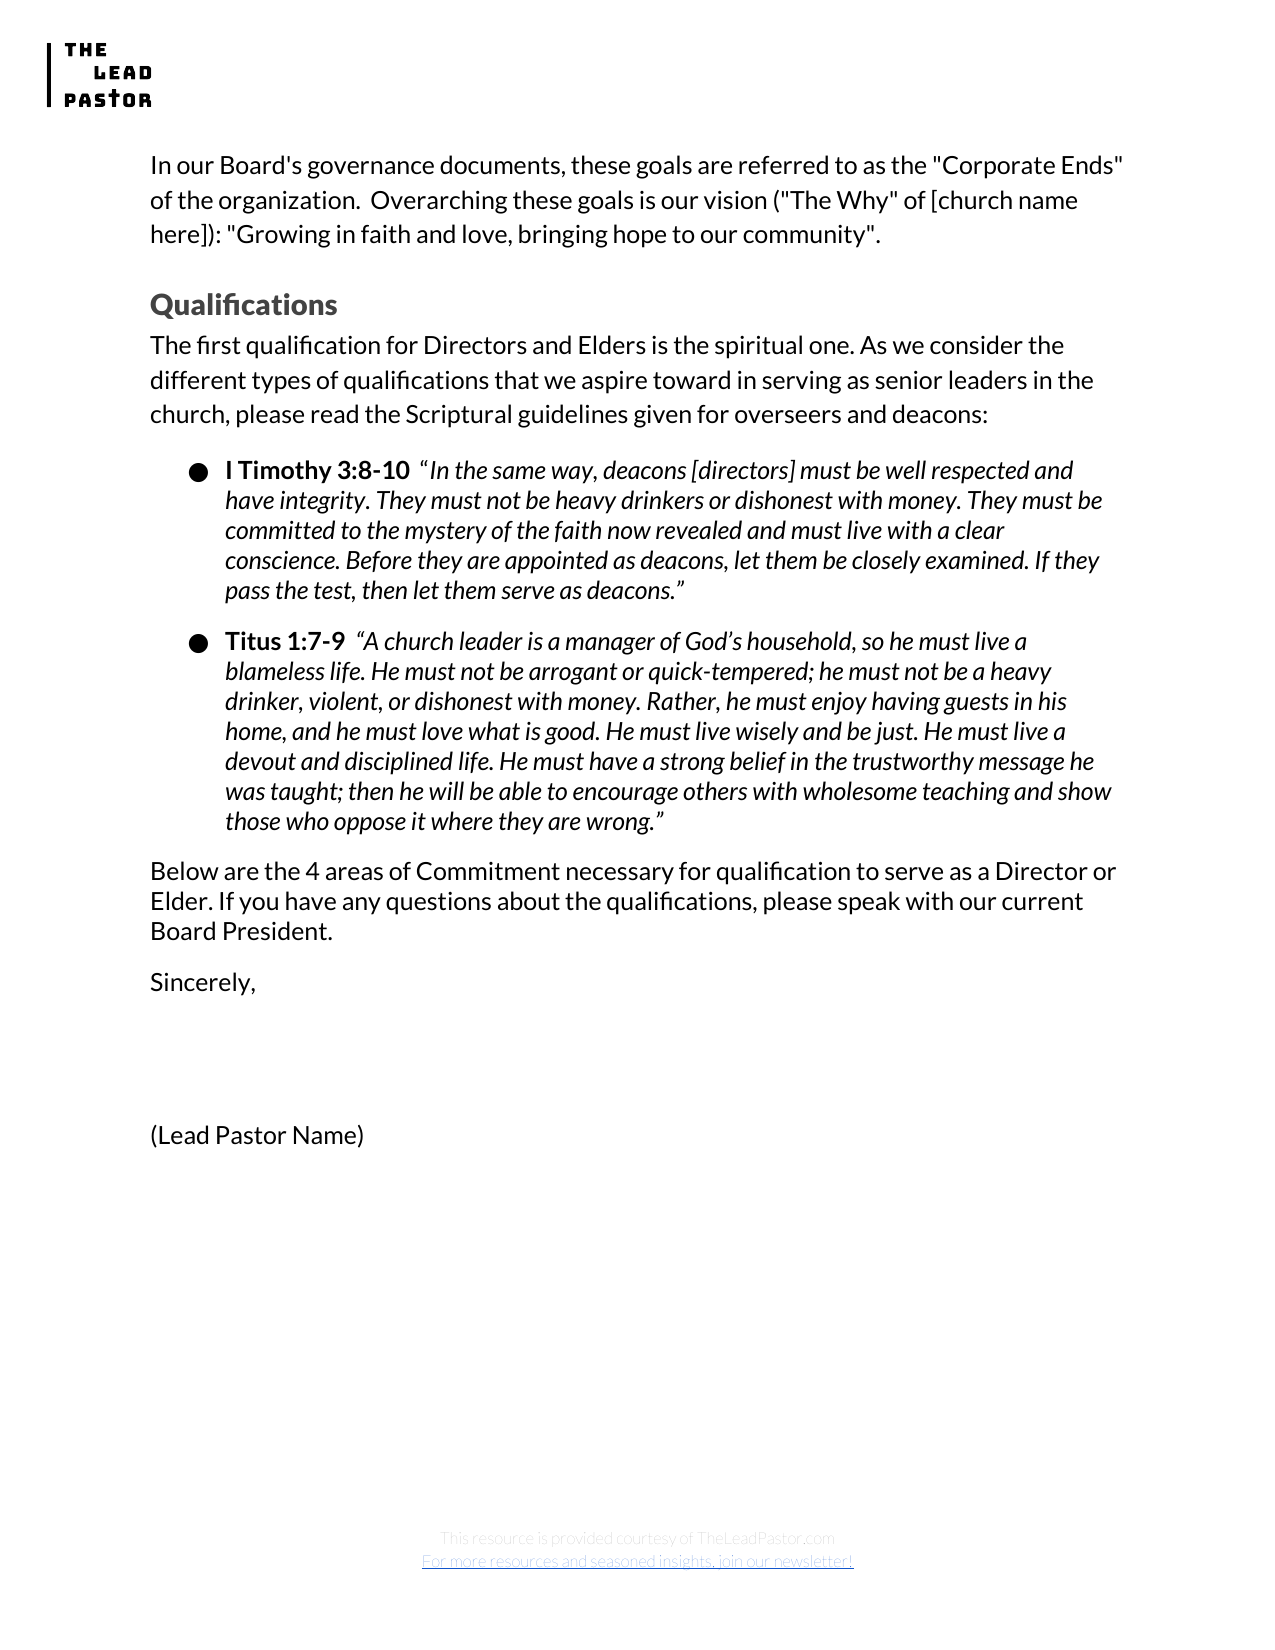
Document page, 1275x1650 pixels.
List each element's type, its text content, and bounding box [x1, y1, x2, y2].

subtitle Qualifications [150, 287, 1125, 322]
text Below are the 4 areas of Commitment necessary for qualification to serve as a Director or Elder. If you have any questions about the qualifications, please speak with our current Board President. [150, 856, 1125, 946]
list I Timothy 3:8-10 “In the same way, deacons [directors] must be well respected and have integrity. They must not be heavy drinkers or dishonest with money. They must be committed to the mystery of the faith now revealed and must live with a clear conscience. Before they are appointed as deacons, let them be closely examined. If they pass the test, then let them serve as deacons.” [187, 454, 1125, 604]
picture [1, 23, 197, 173]
list Titus 1:7-9 “A church leader is a manager of God’s household, so he must live a blameless life. He must not be arrogant or quick-tempered; he must not be a heavy drinker, violent, or dishonest with money. Rather, he must enjoy having guests in his home, and he must love what is good. He must live wisely and be just. He must live a devout and disciplined life. He must have a strong belief in the trustworthy message he was taught; then he will be able to encourage others with wholesome teaching and show those who oppose it where they are wrong.” [187, 625, 1125, 835]
text Sincerely, [150, 967, 1125, 997]
text The first qualification for Directors and Elders is the spiritual one. As we consider the different types of qualifications that we aspire toward in serving as senior leaders in the church, please read the Scriptural guidelines given for overseers and deacons: [150, 330, 1125, 429]
text (Lead Pastor Name) [150, 1119, 1125, 1149]
text In our Board's governance documents, these goals are referred to as the "Corporate Ends" of the organization. Overarching these goals is our vision ("The Why" of [church name here]): "Growing in faith and love, bringing hope to our community". [150, 150, 1125, 249]
